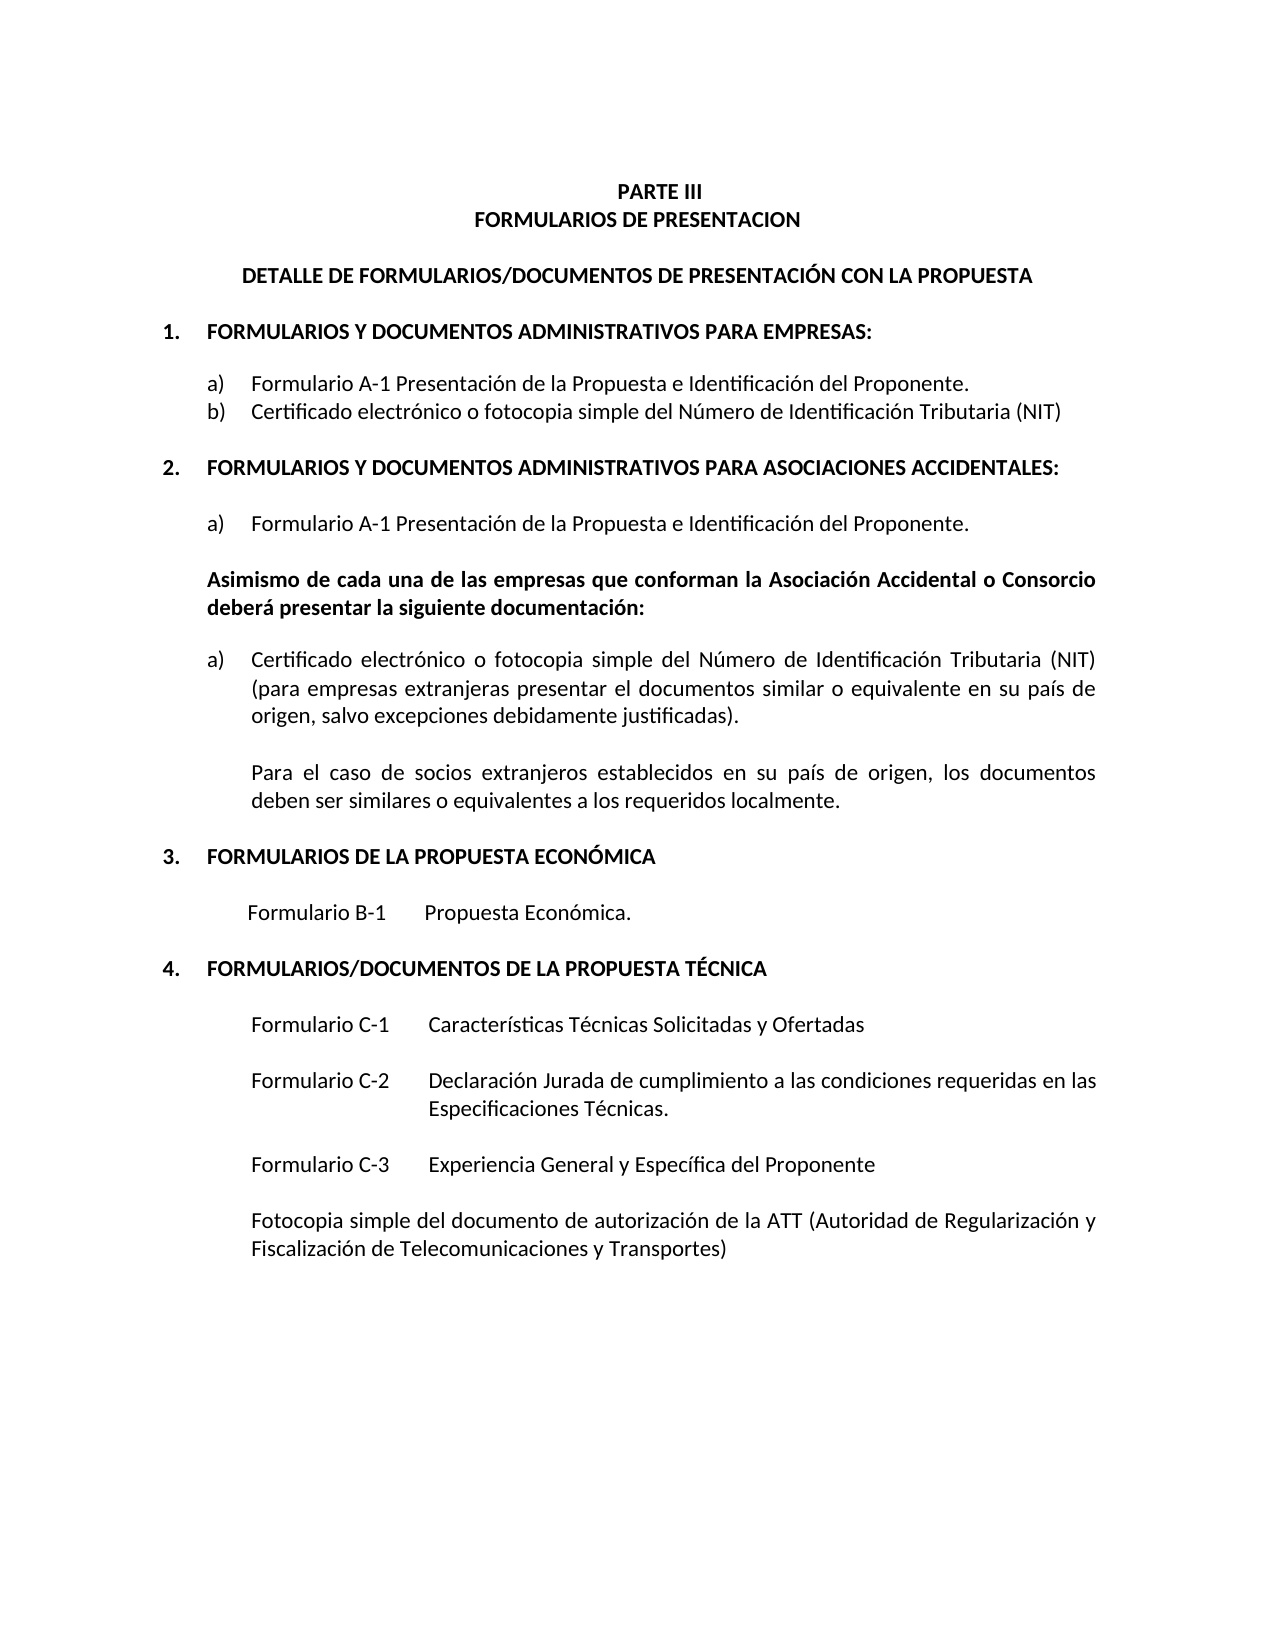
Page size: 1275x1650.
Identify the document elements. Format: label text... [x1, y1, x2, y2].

list FORMULARIOS/DOCUMENTOS DE LA PROPUESTA TÉCNICA [162, 954, 1098, 982]
text Fotocopia simple del documento de autorización de la ATT (Autoridad de Regularización y Fiscalización de Telecomunicaciones y Transportes) [251, 1206, 1098, 1262]
text Formulario C-3 Experiencia General y Específica del Proponente [251, 1150, 1098, 1178]
text Para el caso de socios extranjeros establecidos en su país de origen, los documentos deben ser similares o equivalentes a los requeridos localmente. [251, 758, 1098, 814]
list Formulario A-1 Presentación de la Propuesta e Identificación del Proponente. [207, 369, 1098, 397]
list Formulario A-1 Presentación de la Propuesta e Identificación del Proponente. [207, 509, 1098, 537]
text PARTE III [222, 177, 1098, 205]
text FORMULARIOS DE PRESENTACION [177, 205, 1098, 233]
text Asimismo de cada una de las empresas que conforman la Asociación Accidental o Consorcio deberá presentar la siguiente documentación: [207, 566, 1098, 622]
text Formulario C-2 Declaración Jurada de cumplimiento a las condiciones requeridas en las Especificaciones Técnicas. [251, 1066, 1098, 1122]
list Certificado electrónico o fotocopia simple del Número de Identificación Tributaria (NIT) [207, 397, 1098, 425]
list Formulario B-1 Propuesta Económica. [222, 898, 1098, 926]
list FORMULARIOS DE LA PROPUESTA ECONÓMICA [162, 842, 1098, 870]
text DETALLE DE FORMULARIOS/DOCUMENTOS DE PRESENTACIÓN CON LA PROPUESTA [177, 261, 1098, 289]
list FORMULARIOS Y DOCUMENTOS ADMINISTRATIVOS PARA EMPRESAS: [162, 317, 1098, 345]
list Certificado electrónico o fotocopia simple del Número de Identificación Tributaria (NIT) (para empresas extranjeras presentar el documentos similar o equivalente en su país de origen, salvo excepciones debidamente justificadas). [207, 646, 1098, 730]
list FORMULARIOS Y DOCUMENTOS ADMINISTRATIVOS PARA ASOCIACIONES ACCIDENTALES: [162, 453, 1098, 481]
text Formulario C-1 Características Técnicas Solicitadas y Ofertadas [251, 1010, 1098, 1038]
